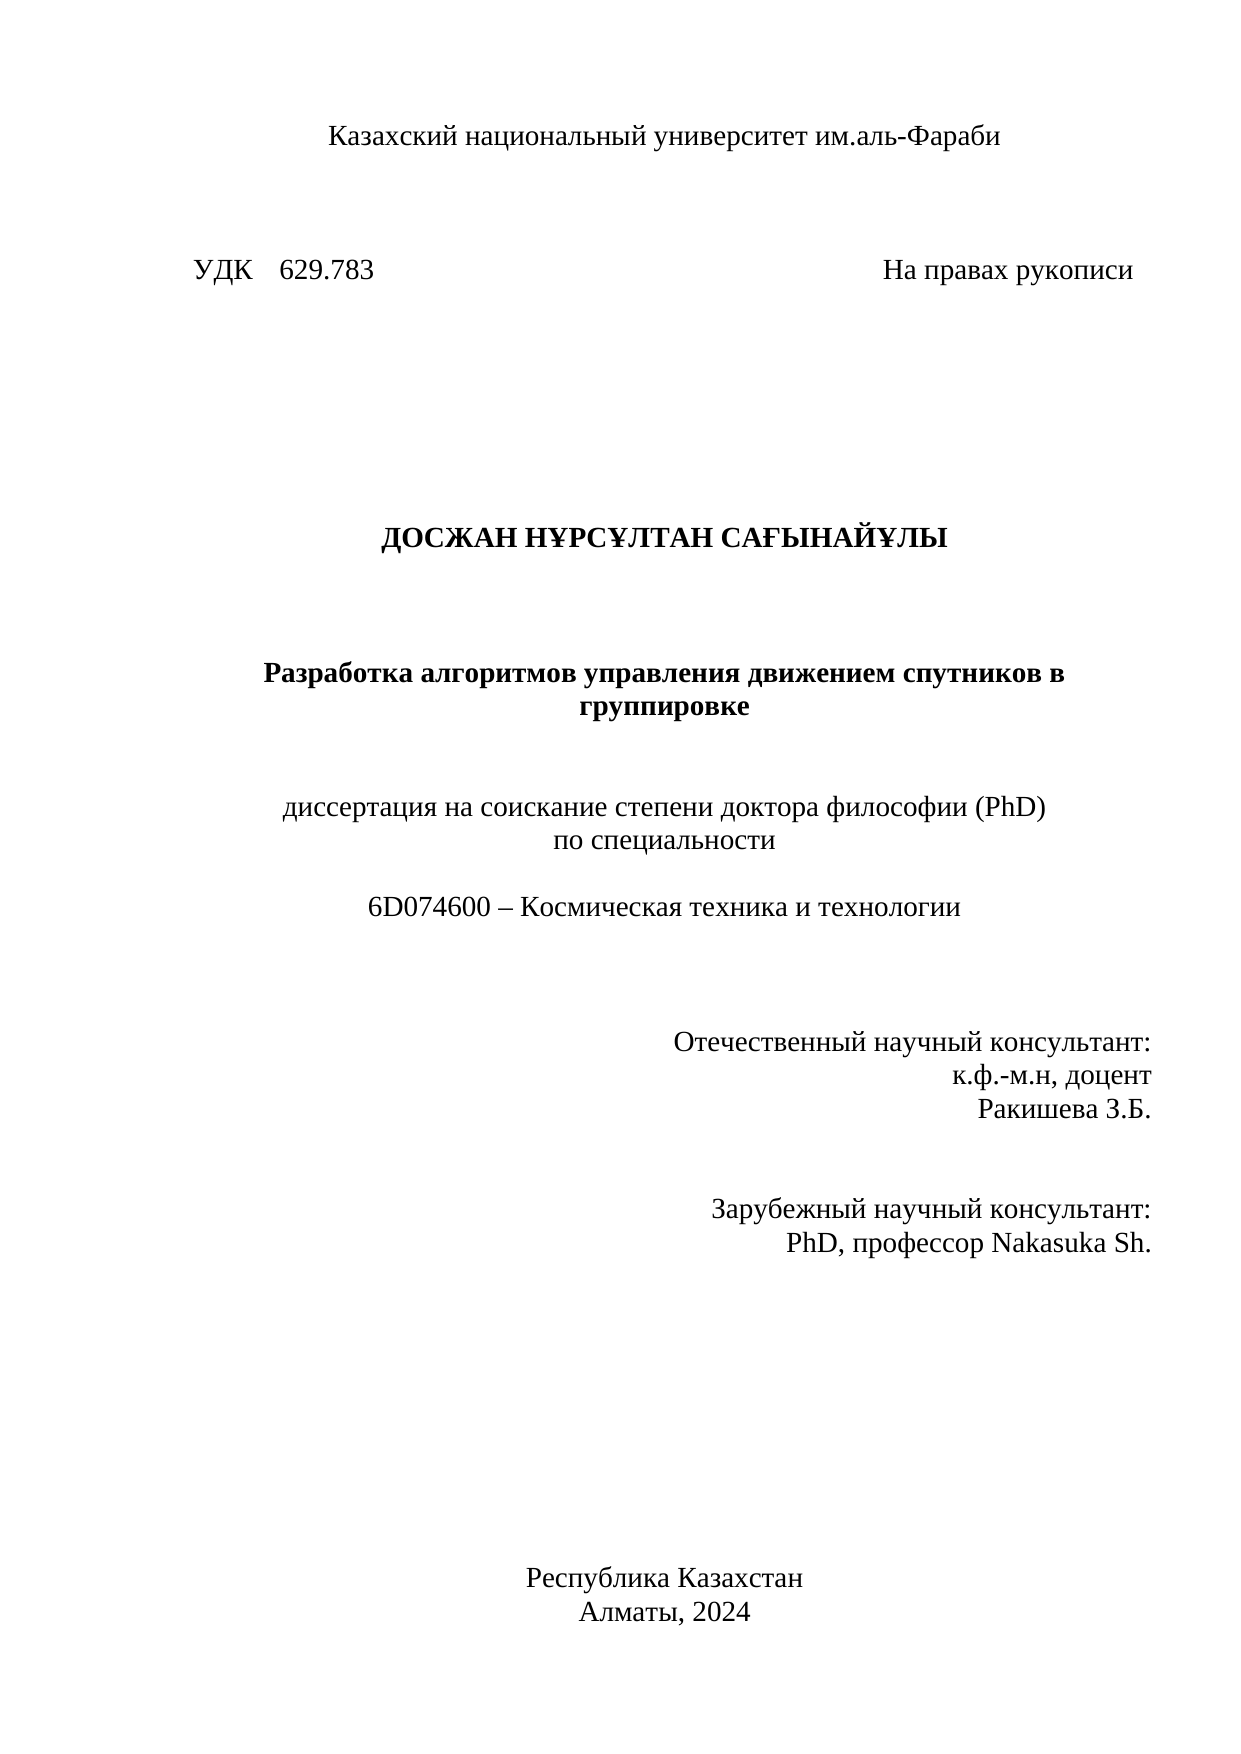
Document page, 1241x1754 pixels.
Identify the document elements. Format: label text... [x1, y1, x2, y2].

text 6D074600 – Космическая техника и технологии [177, 889, 1152, 923]
text ДОСЖАН НҰРСҰЛТАН САҒЫНАЙҰЛЫ [177, 521, 1152, 554]
table_header 629.783 [268, 252, 853, 286]
table_header УДК [177, 252, 268, 286]
text Отечественный научный консультант: [177, 1024, 1152, 1057]
text Алматы, 2024 [177, 1594, 1152, 1627]
text Зарубежный научный консультант: [177, 1191, 1152, 1225]
text PhD, профессор Nakasuka Sh. [177, 1225, 1152, 1258]
text Разработка алгоритмов управления движением спутников в группировке [177, 655, 1152, 722]
text Казахский национальный университет им.аль-Фараби [177, 118, 1152, 152]
table_header На правах рукописи [853, 252, 1163, 286]
text диссертация на соискание степени доктора философии (PhD) [177, 789, 1152, 822]
text по специальности [177, 822, 1152, 856]
text Ракишева З.Б. [177, 1091, 1152, 1124]
text Республика Казахстан [177, 1560, 1152, 1594]
text к.ф.-м.н, доцент [177, 1057, 1152, 1091]
